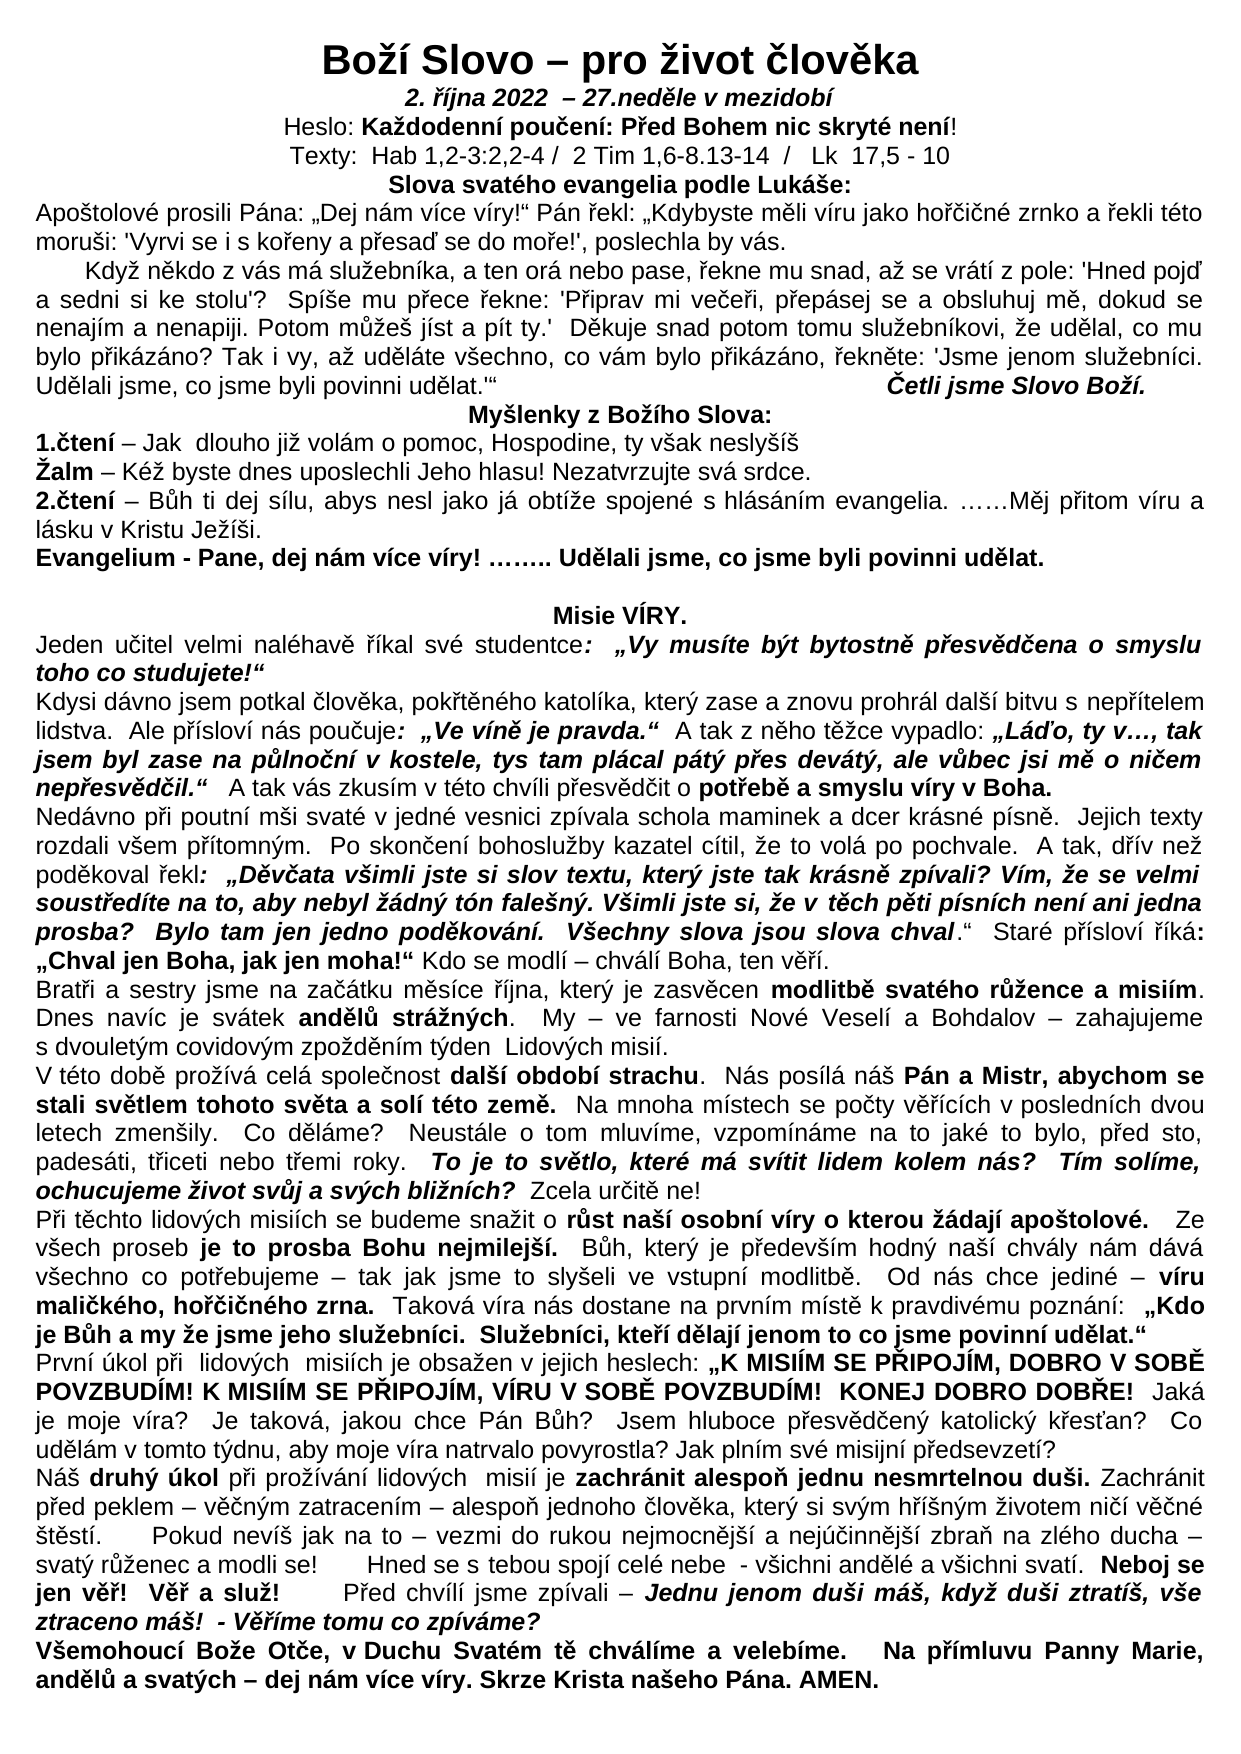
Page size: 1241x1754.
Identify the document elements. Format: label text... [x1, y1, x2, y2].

text Myšlenky z Božího Slova: [35, 399, 1205, 428]
text Kdysi dávno jsem potkal člověka, pokřtěného katolíka, který zase a znovu prohrál další bitvu s nepřítelem lidstva. Ale přísloví nás poučuje: „Ve víně je pravda.“ A tak z něho těžce vypadlo: „Láďo, ty v…, tak jsem byl zase na půlnoční v kostele, tys tam plácal pátý přes devátý, ale vůbec jsi mě o ničem nepřesvědčil.“ A tak vás zkusím v této chvíli přesvědčit o potřebě a smyslu víry v Boha. [35, 687, 1205, 802]
text 2. října 2022 – 27.neděle v mezidobí [35, 83, 1205, 112]
text 2.čtení – Bůh ti dej sílu, abys nesl jako já obtíže spojené s hlásáním evangelia. ……Měj přitom víru a lásku v Kristu Ježíši. [35, 486, 1205, 543]
text Bratři a sestry jsme na začátku měsíce října, který je zasvěcen modlitbě svatého růžence a misiím. Dnes navíc je svátek andělů strážných. My – ve farnosti Nové Veselí a Bohdalov – zahajujeme s dvouletým covidovým zpožděním týden Lidových misií. [35, 974, 1205, 1061]
text Všemohoucí Bože Otče, v Duchu Svatém tě chválíme a velebíme. Na přímluvu Panny Marie, andělů a svatých – dej nám více víry. Skrze Krista našeho Pána. AMEN. [35, 1636, 1205, 1693]
text 1.čtení – Jak dlouho již volám o pomoc, Hospodine, ty však neslyšíš [35, 428, 1205, 457]
text ářčáářHeslo: Každodenní poučení: Před Bohem nic skryté není! [35, 112, 1205, 141]
text Boží Slovo – pro život člověka [35, 35, 1205, 83]
text Nedávno při poutní mši svaté v jedné vesnici zpívala schola maminek a dcer krásné písně. Jejich texty rozdali všem přítomným. Po skončení bohoslužby kazatel cítil, že to volá po pochvale. A tak, dřív než poděkoval řekl: „Děvčata všimli jste si slov textu, který jste tak krásně zpívali? Vím, že se velmi soustředíte na to, aby nebyl žádný tón falešný. Všimli jste si, že v těch pěti písních není ani jedna prosba? Bylo tam jen jedno poděkování. Všechny slova jsou slova chval.“ Staré přísloví říká: „Chval jen Boha, jak jen moha!“ Kdo se modlí – chválí Boha, ten věří. [35, 802, 1205, 974]
text Apoštolové prosili Pána: „Dej nám více víry!“ Pán řekl: „Kdybyste měli víru jako hořčičné zrnko a řekli této moruši: 'Vyrvi se i s kořeny a přesaď se do moře!', poslechla by vás. [35, 198, 1205, 256]
text Jeden učitel velmi naléhavě říkal své studentce: „Vy musíte být bytostně přesvědčena o smyslu toho co studujete!“ [35, 629, 1205, 687]
text Slova svatého evangelia podle Lukáše: [35, 169, 1205, 198]
text Když někdo z vás má služebníka, a ten orá nebo pase, řekne mu snad, až se vrátí z pole: 'Hned pojď a sedni si ke stolu'? Spíše mu přece řekne: 'Připrav mi večeři, přepásej se a obsluhuj mě, dokud se nenajím a nenapiji. Potom můžeš jíst a pít ty.' Děkuje snad potom tomu služebníkovi, že udělal, co mu bylo přikázáno? Tak i vy, až uděláte všechno, co vám bylo přikázáno, řekněte: 'Jsme jenom služebníci. Udělali jsme, co jsme byli povinni udělat.'“ Četli jsme Slovo Boží. [35, 256, 1205, 399]
text Evangelium - Pane, dej nám více víry! …….. Udělali jsme, co jsme byli povinni udělat. [35, 543, 1205, 572]
text Náš druhý úkol při prožívání lidových misií je zachránit alespoň jednu nesmrtelnou duši. Zachránit před peklem – věčným zatracením – alespoň jednoho člověka, který si svým hříšným životem ničí věčné štěstí. Pokud nevíš jak na to – vezmi do rukou nejmocnější a nejúčinnější zbraň na zlého ducha – svatý růženec a modli se! Hned se s tebou spojí celé nebe - všichni andělé a všichni svatí. Neboj se jen věř! Věř a služ! Před chvílí jsme zpívali – Jednu jenom duši máš, když duši ztratíš, vše ztraceno máš! - Věříme tomu co zpíváme? [35, 1463, 1205, 1636]
text První úkol při lidových misiích je obsažen v jejich heslech: „K MISIÍM SE PŘIPOJÍM, DOBRO V SOBĚ POVZBUDÍM! K MISIÍM SE PŘIPOJÍM, VÍRU V SOBĚ POVZBUDÍM! KONEJ DOBRO DOBŘE! Jaká je moje víra? Je taková, jakou chce Pán Bůh? Jsem hluboce přesvědčený katolický křesťan? Co udělám v tomto týdnu, aby moje víra natrvalo povyrostla? Jak plním své misijní předsevzetí? [35, 1348, 1205, 1463]
text Misie VÍRY. [35, 601, 1205, 629]
text Texty: Hab 1,2-3:2,2-4 / 2 Tim 1,6-8.13-14 / Lk 17,5 - 10 [35, 141, 1205, 169]
text Žalm – Kéž byste dnes uposlechli Jeho hlasu! Nezatvrzujte svá srdce. [35, 457, 1205, 486]
text Při těchto lidových misiích se budeme snažit o růst naší osobní víry o kterou žádají apoštolové. Ze všech proseb je to prosba Bohu nejmilejší. Bůh, který je především hodný naší chvály nám dává všechno co potřebujeme – tak jak jsme to slyšeli ve vstupní modlitbě. Od nás chce jediné – víru maličkého, hořčičného zrna. Taková víra nás dostane na prvním místě k pravdivému poznání: „Kdo je Bůh a my že jsme jeho služebníci. Služebníci, kteří dělají jenom to co jsme povinní udělat.“ [35, 1204, 1205, 1348]
text V této době prožívá celá společnost další období strachu. Nás posílá náš Pán a Mistr, abychom se stali světlem tohoto světa a solí této země. Na mnoha místech se počty věřících v posledních dvou letech zmenšily. Co děláme? Neustále o tom mluvíme, vzpomínáme na to jaké to bylo, před sto, padesáti, třiceti nebo třemi roky. To je to světlo, které má svítit lidem kolem nás? Tím solíme, ochucujeme život svůj a svých bližních? Zcela určitě ne! [35, 1061, 1205, 1204]
